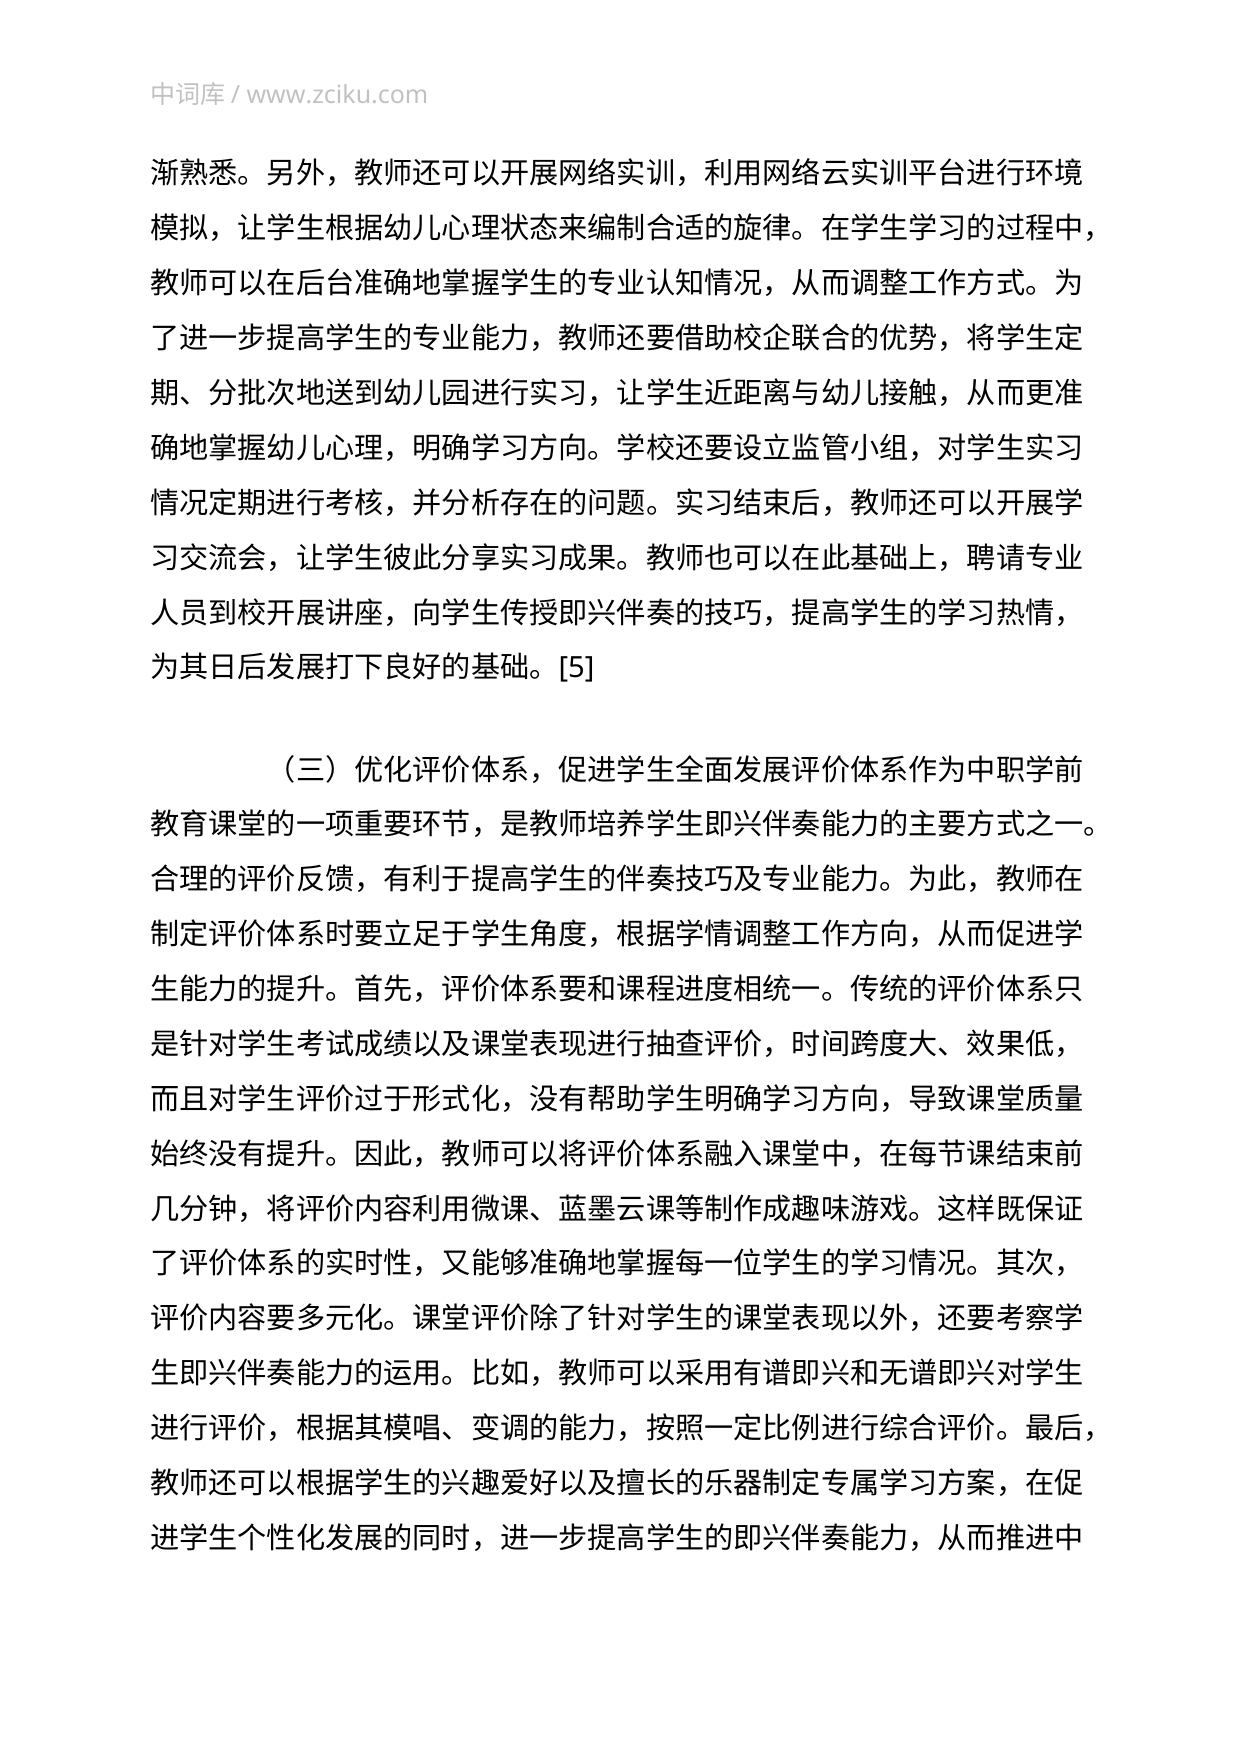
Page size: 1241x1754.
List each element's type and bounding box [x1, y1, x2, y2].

text [150, 746, 1090, 1557]
text [150, 150, 1090, 686]
